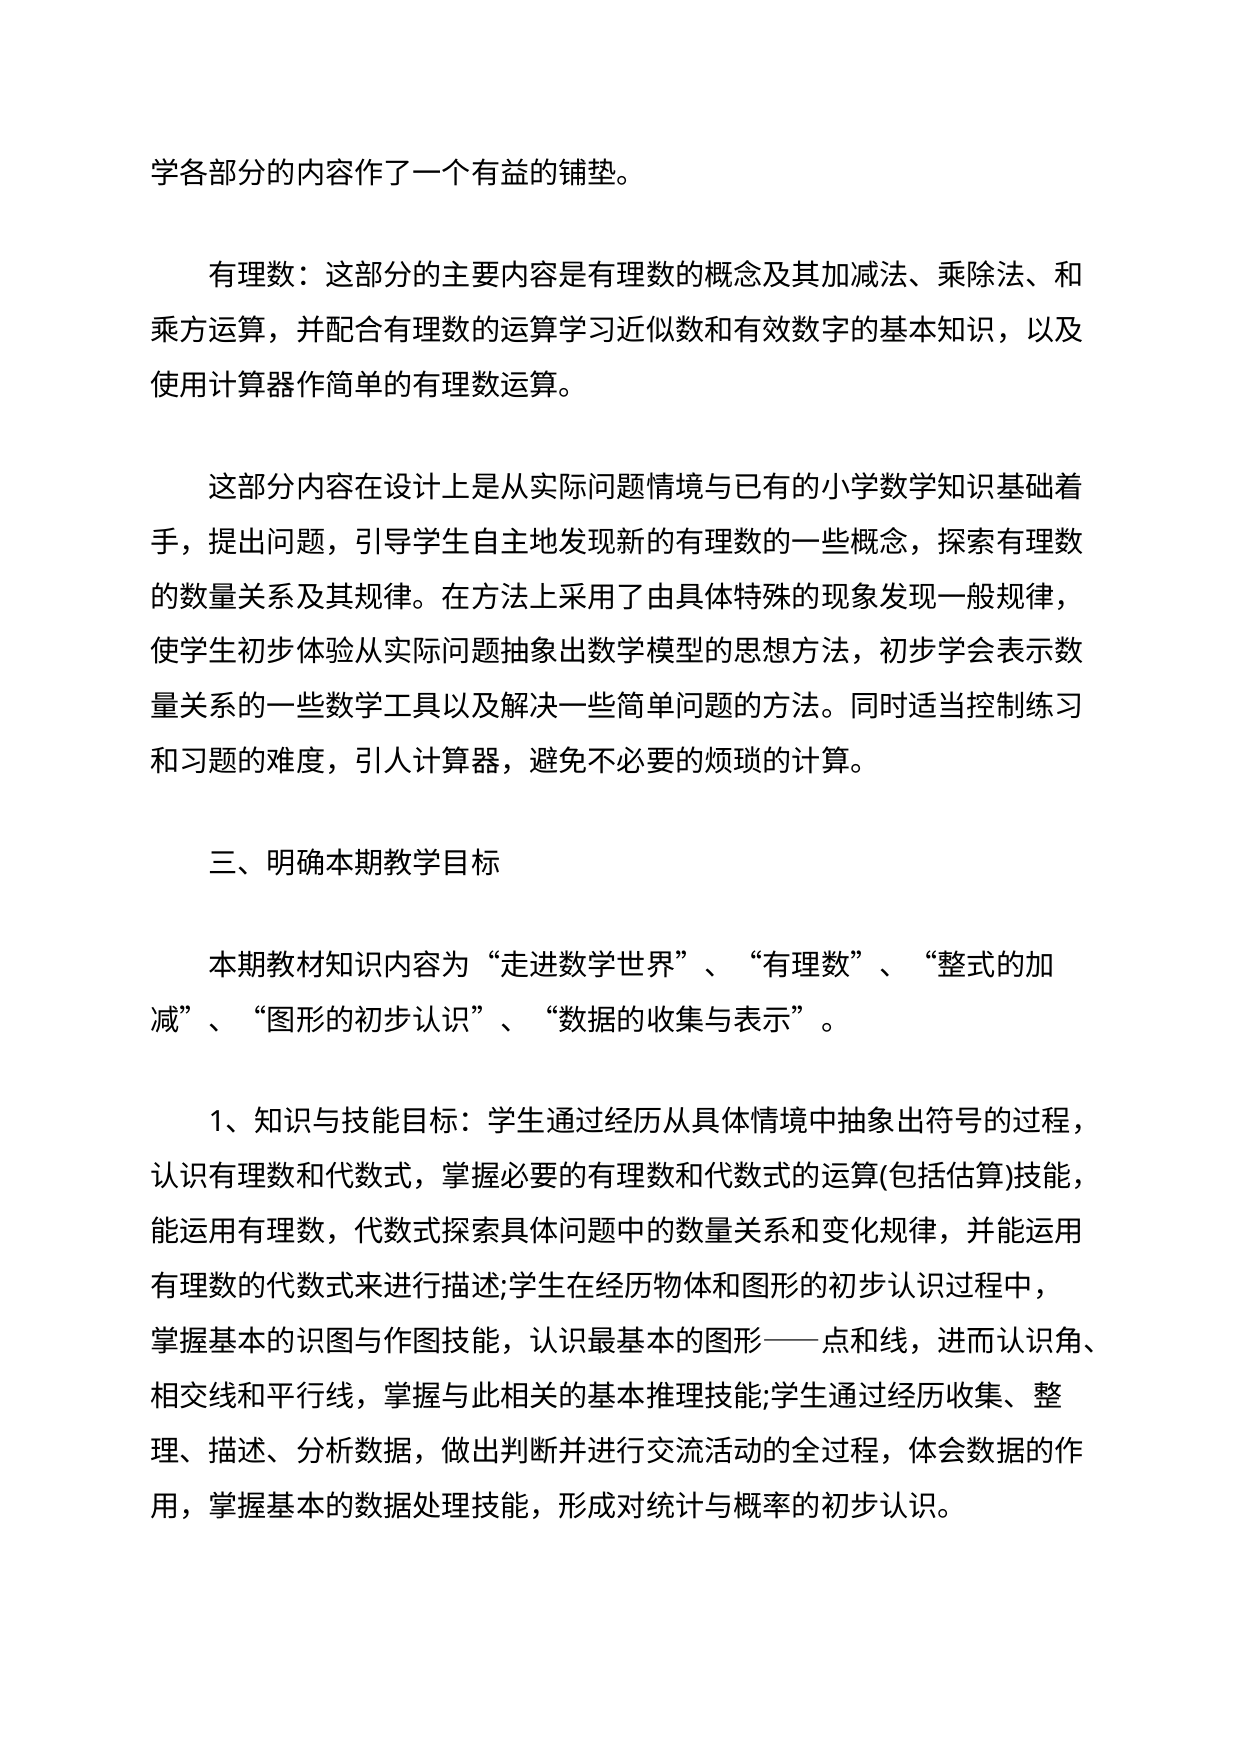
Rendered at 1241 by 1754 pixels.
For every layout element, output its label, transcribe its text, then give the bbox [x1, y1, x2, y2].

text 1、知识与技能目标：学生通过经历从具体情境中抽象出符号的过程，认识有理数和代数式，掌握必要的有理数和代数式的运算(包括估算)技能，能运用有理数，代数式探索具体问题中的数量关系和变化规律，并能运用有理数的代数式来进行描述;学生在经历物体和图形的初步认识过程中，掌握基本的识图与作图技能，认识最基本的图形――点和线，进而认识角、相交线和平行线，掌握与此相关的基本推理技能;学生通过经历收集、整理、描述、分析数据，做出判断并进行交流活动的全过程，体会数据的作用，掌握基本的数据处理技能，形成对统计与概率的初步认识。 [150, 1098, 1090, 1525]
text 本期教材知识内容为“走进数学世界”、“有理数”、“整式的加减”、“图形的初步认识”、“数据的收集与表示”。 [150, 941, 1090, 1038]
text 有理数：这部分的主要内容是有理数的概念及其加减法、乘除法、和乘方运算，并配合有理数的运算学习近似数和有效数字的基本知识，以及使用计算器作简单的有理数运算。 [150, 252, 1090, 404]
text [150, 150, 1090, 192]
text 这部分内容在设计上是从实际问题情境与已有的小学数学知识基础着手，提出问题，引导学生自主地发现新的有理数的一些概念，探索有理数的数量关系及其规律。在方法上采用了由具体特殊的现象发现一般规律，使学生初步体验从实际问题抽象出数学模型的思想方法，初步学会表示数量关系的一些数学工具以及解决一些简单问题的方法。同时适当控制练习和习题的难度，引人计算器，避免不必要的烦琐的计算。 [150, 463, 1090, 780]
text 三、明确本期教学目标 [150, 839, 1090, 882]
